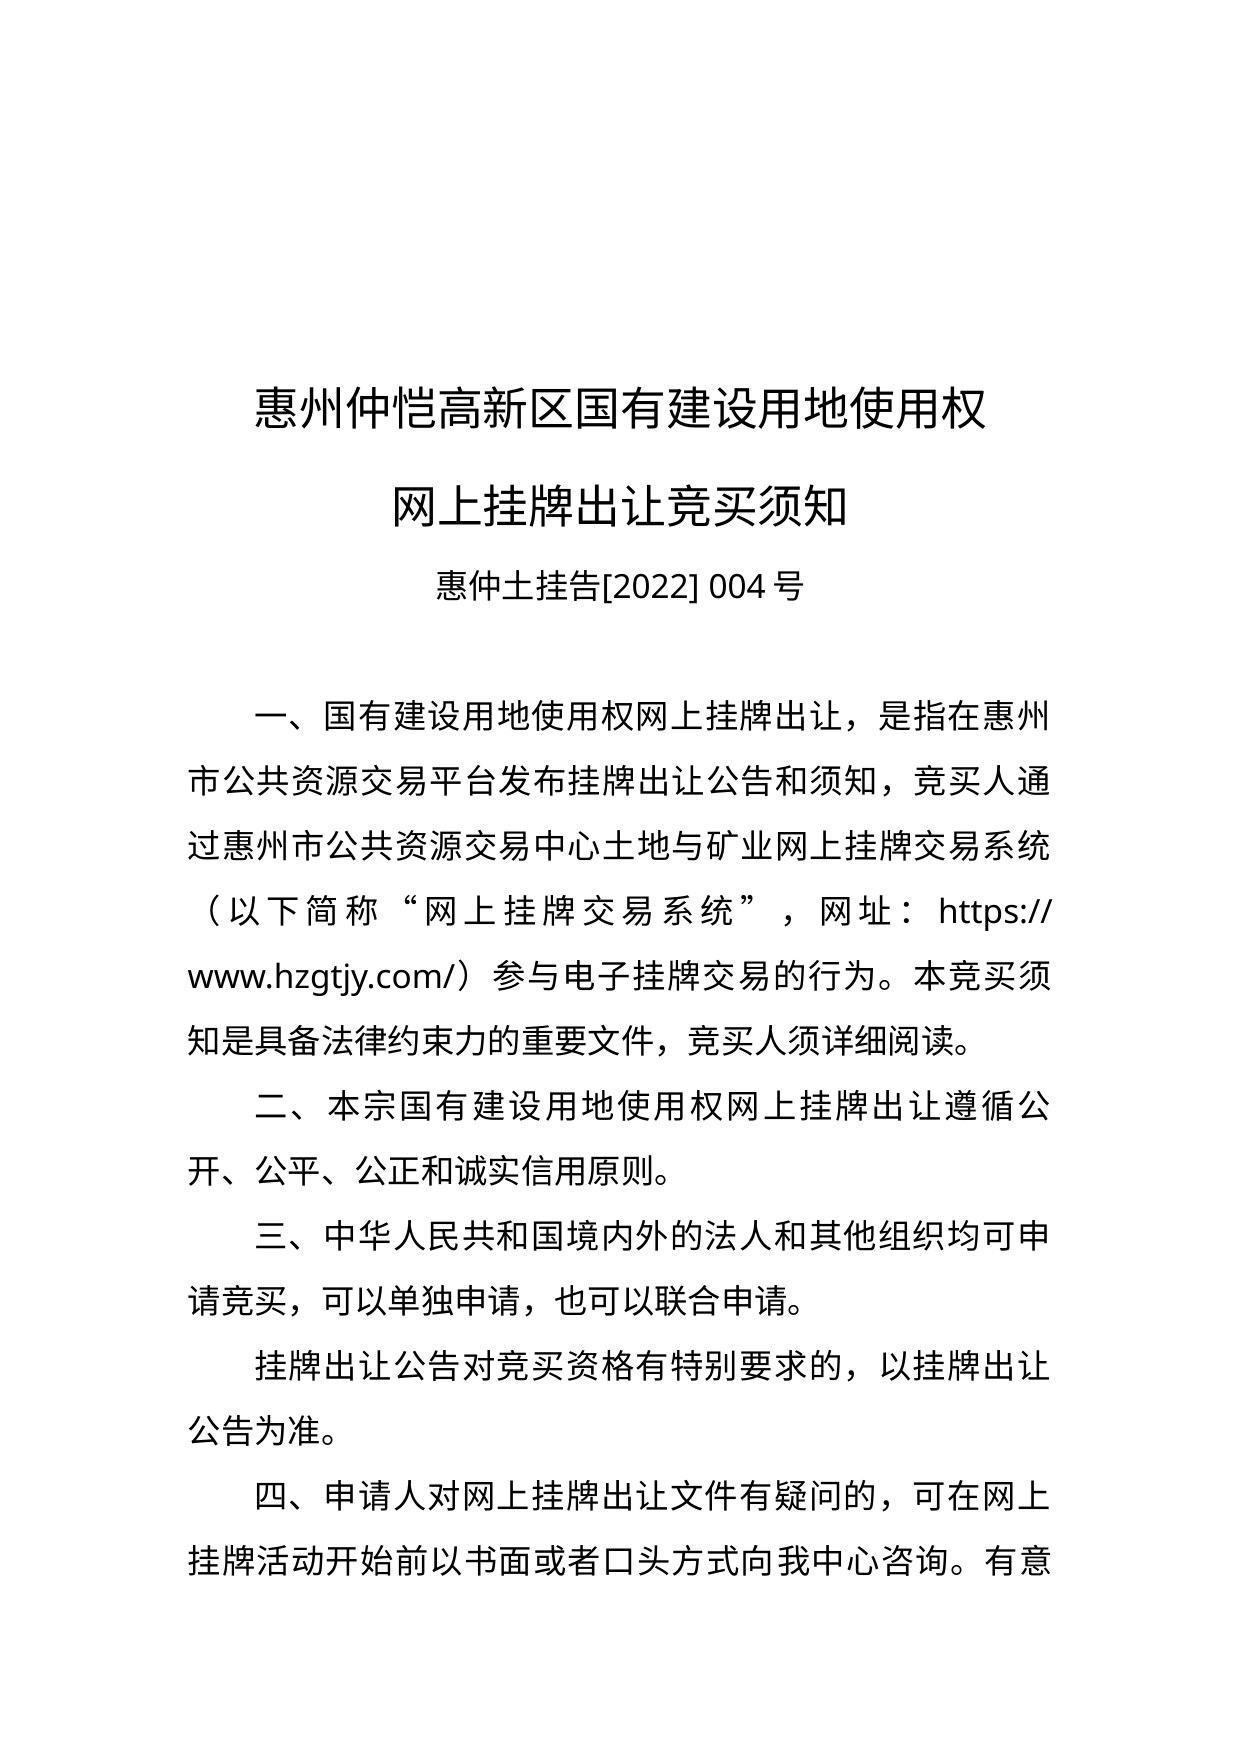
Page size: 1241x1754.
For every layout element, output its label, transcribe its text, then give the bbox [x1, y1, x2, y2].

text 惠州仲恺高新区国有建设用地使用权 [187, 357, 1053, 454]
text 挂牌出让公告对竞买资格有特别要求的，以挂牌出让公告为准。 [187, 1332, 1053, 1462]
text 惠仲土挂告[2022] 004号 [187, 552, 1053, 617]
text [187, 1462, 1053, 1592]
list 二、本宗国有建设用地使用权网上挂牌出让遵循公开、公平、公正和诚实信用原则。 [187, 1072, 1053, 1202]
text 网上挂牌出让竞买须知 [187, 454, 1053, 552]
text 三、中华人民共和国境内外的法人和其他组织均可申请竞买，可以单独申请，也可以联合申请。 [187, 1202, 1053, 1332]
list 一、国有建设用地使用权网上挂牌出让，是指在惠州市公共资源交易平台发布挂牌出让公告和须知，竞买人通过惠州市公共资源交易中心土地与矿业网上挂牌交易系统（以下简称“网上挂牌交易系统”，网址：https://www.hzgtjy.com/）参与电子挂牌交易的行为。本竞买须知是具备法律约束力的重要文件，竞买人须详细阅读。 [187, 682, 1053, 1072]
